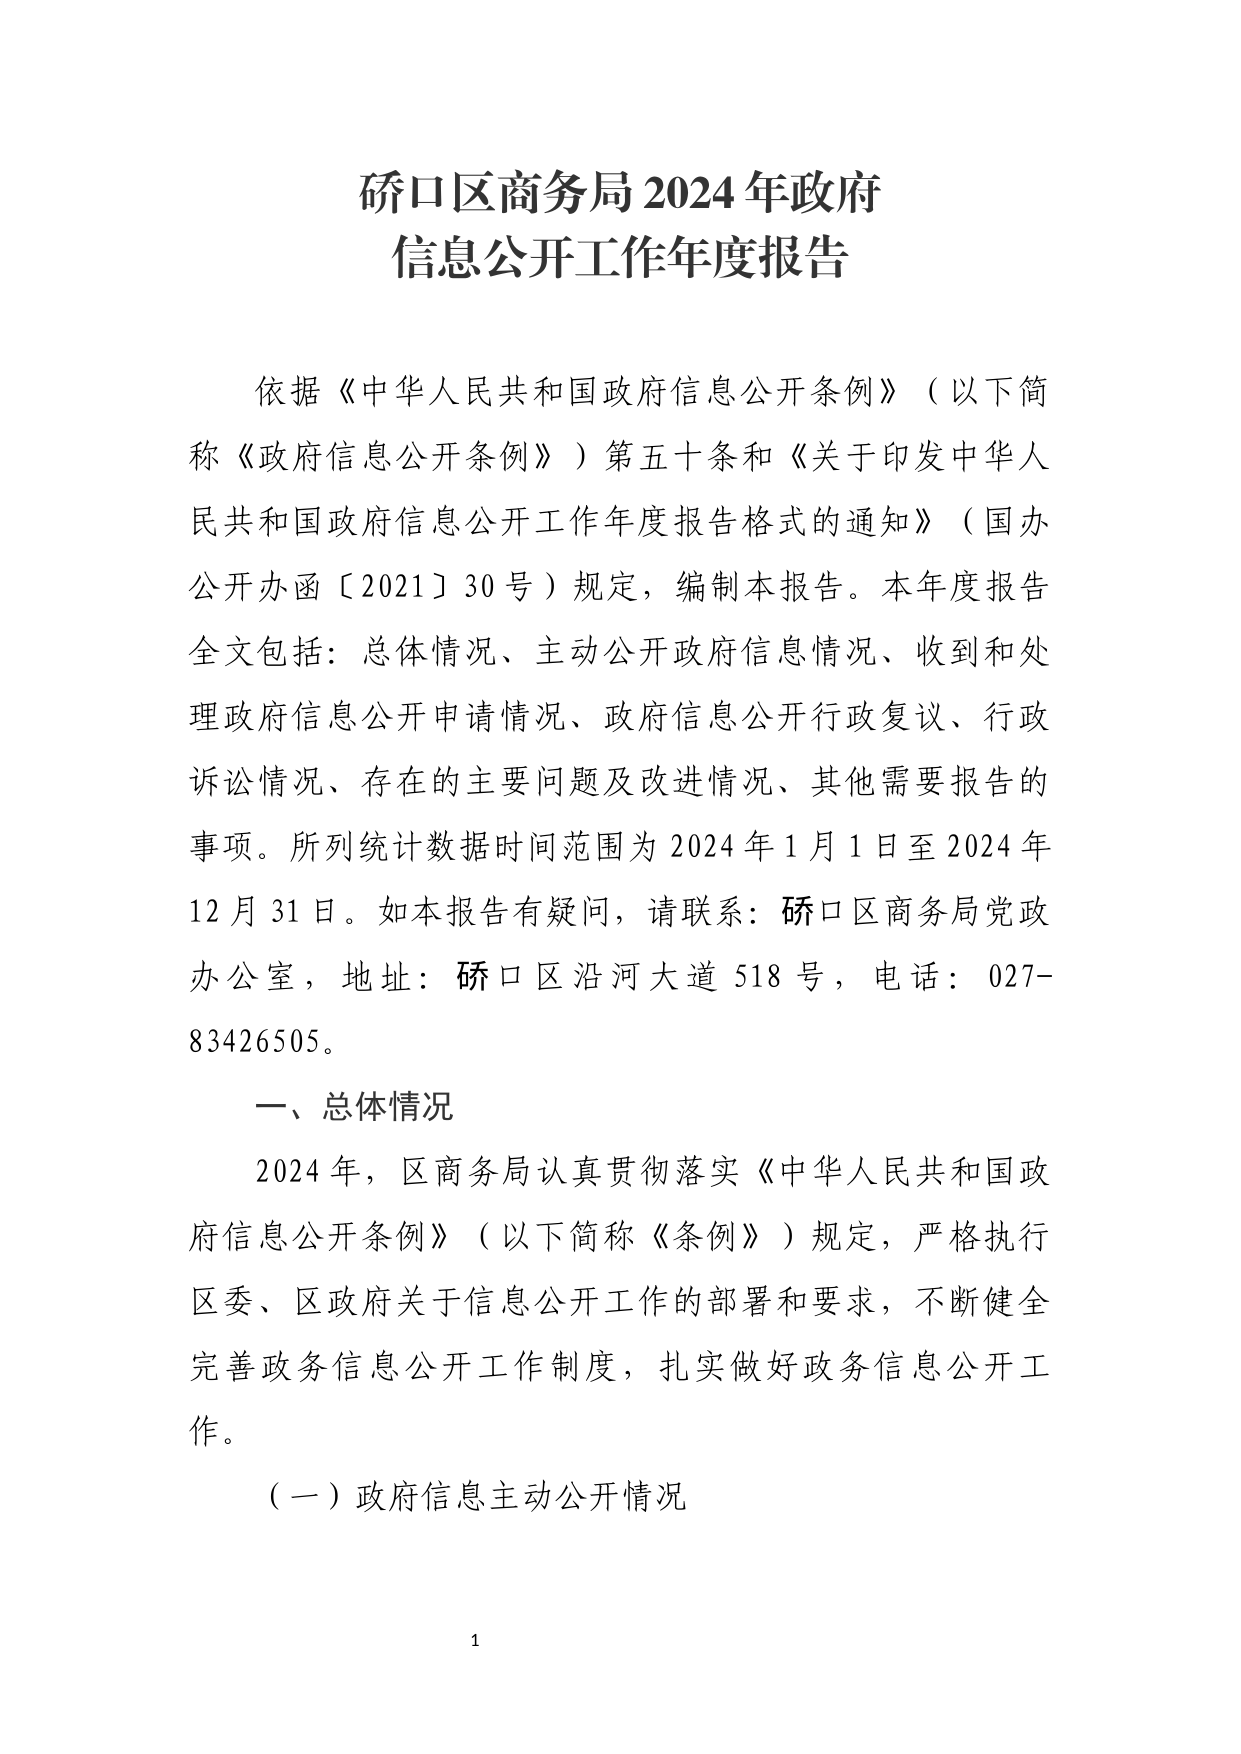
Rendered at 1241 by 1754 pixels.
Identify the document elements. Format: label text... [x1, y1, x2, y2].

text 硚口区商务局2024年政府 [187, 162, 1053, 227]
text 信息公开工作年度报告 [187, 227, 1053, 292]
text 一、总体情况 [187, 1072, 1053, 1137]
text （一）政府信息主动公开情况 [187, 1462, 1053, 1527]
text 依据《中华人民共和国政府信息公开条例》（以下简称《政府信息公开条例》）第五十条和《关于印发中华人民共和国政府信息公开工作年度报告格式的通知》（国办公开办函〔2021〕30号）规定，编制本报告。本年度报告全文包括：总体情况、主动公开政府信息情况、收到和处理政府信息公开申请情况、政府信息公开行政复议、行政诉讼情况、存在的主要问题及改进情况、其他需要报告的事项。所列统计数据时间范围为2024年1月1日至2024年12月31日。如本报告有疑问，请联系：硚口区商务局党政办公室，地址：硚口区沿河大道518号，电话：027-83426505。 [187, 357, 1053, 1072]
text 2024年，区商务局认真贯彻落实《中华人民共和国政府信息公开条例》（以下简称《条例》）规定，严格执行区委、区政府关于信息公开工作的部署和要求，不断健全完善政务信息公开工作制度，扎实做好政务信息公开工作。 [187, 1137, 1053, 1462]
